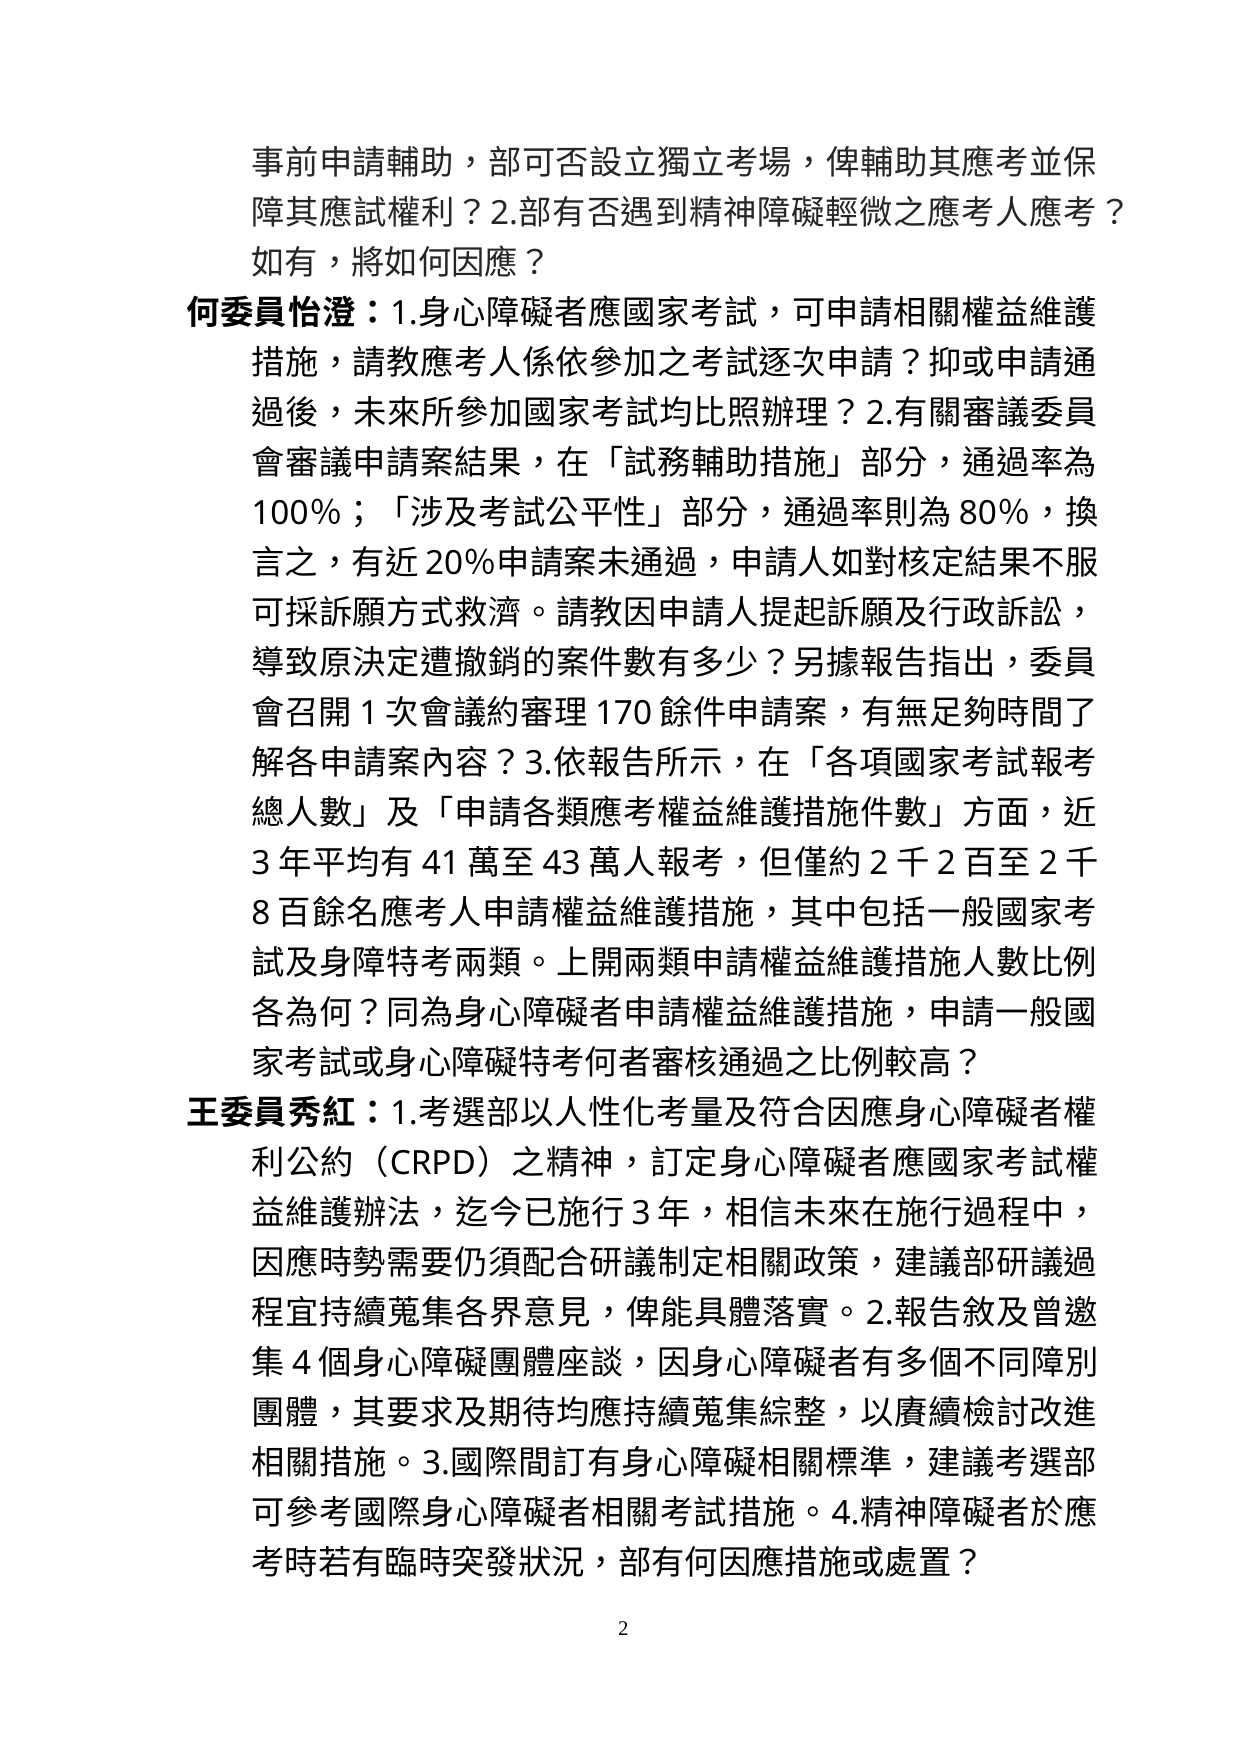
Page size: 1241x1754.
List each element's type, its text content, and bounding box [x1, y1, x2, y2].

text 何委員怡澄：1.身心障礙者應國家考試，可申請相關權益維護措施，請教應考人係依參加之考試逐次申請？抑或申請通過後，未來所參加國家考試均比照辦理？2.有關審議委員會審議申請案結果，在「試務輔助措施」部分，通過率為100％；「涉及考試公平性」部分，通過率則為80％，換言之，有近20％申請案未通過，申請人如對核定結果不服，可採訴願方式救濟。請教因申請人提起訴願及行政訴訟，導致原決定遭撤銷的案件數有多少？另據報告指出，委員會召開1次會議約審理170餘件申請案，有無足夠時間了解各申請案內容？3.依報告所示，在「各項國家考試報考總人數」及「申請各類應考權益維護措施件數」方面，近3年平均有41萬至43萬人報考，但僅約2千2百至2千8百餘名應考人申請權益維護措施，其中包括一般國家考試及身障特考兩類。上開兩類申請權益維護措施人數比例各為何？同為身心障礙者申請權益維護措施，申請一般國家考試或身心障礙特考何者審核通過之比例較高？ [148, 285, 1098, 1085]
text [148, 135, 1098, 285]
text 王委員秀紅：1.考選部以人性化考量及符合因應身心障礙者權利公約（CRPD）之精神，訂定身心障礙者應國家考試權益維護辦法，迄今已施行3年，相信未來在施行過程中，因應時勢需要仍須配合研議制定相關政策，建議部研議過程宜持續蒐集各界意見，俾能具體落實。2.報告敘及曾邀集4個身心障礙團體座談，因身心障礙者有多個不同障別團體，其要求及期待均應持續蒐集綜整，以賡續檢討改進相關措施。3.國際間訂有身心障礙相關標準，建議考選部可參考國際身心障礙者相關考試措施。4.精神障礙者於應考時若有臨時突發狀況，部有何因應措施或處置？ [148, 1085, 1098, 1585]
